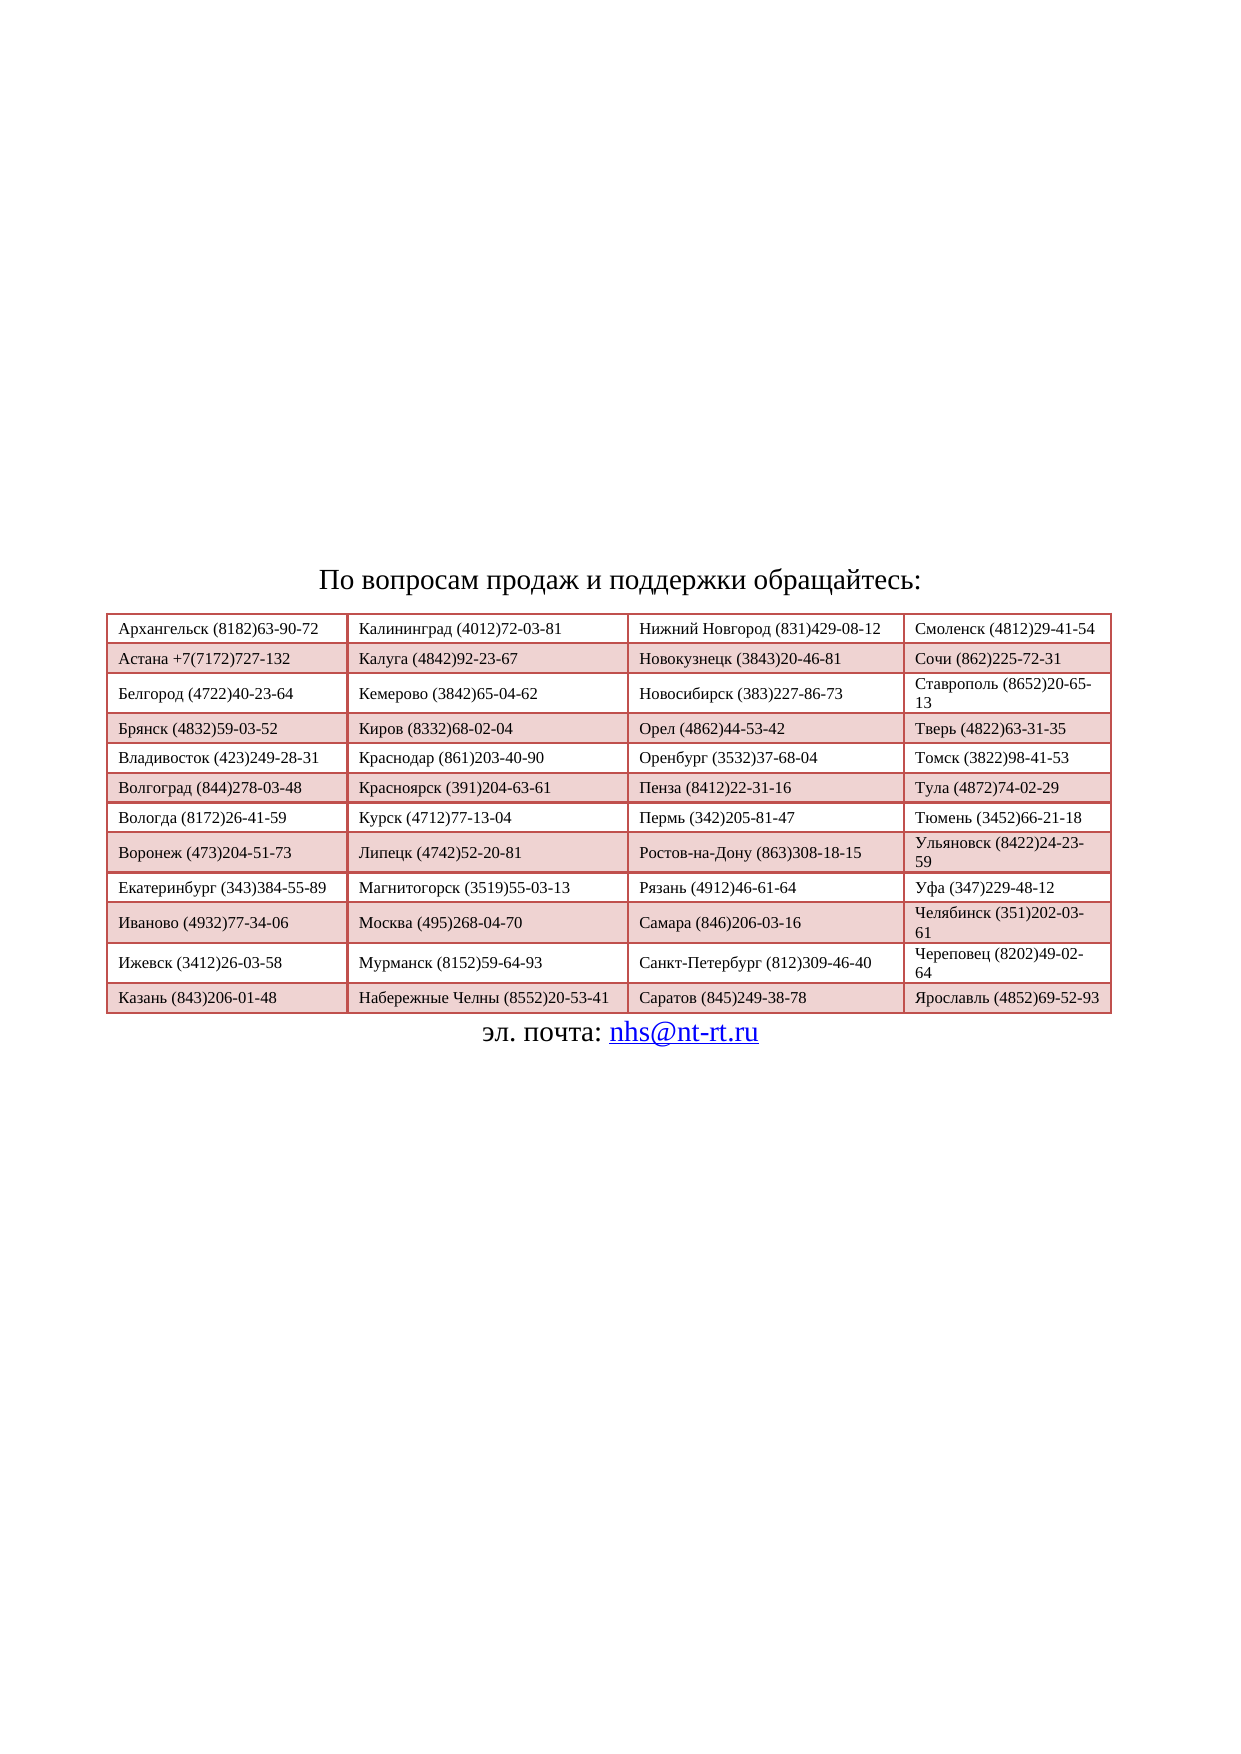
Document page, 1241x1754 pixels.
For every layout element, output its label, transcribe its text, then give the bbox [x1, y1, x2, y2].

table_cell Воронеж (473)204-51-73 [108, 833, 346, 871]
table_cell Курск (4712)77-13-04 [349, 804, 627, 831]
table_cell Иваново (4932)77-34-06 [108, 903, 346, 942]
table_cell Краснодар (861)203-40-90 [349, 744, 627, 772]
table_cell Магнитогорск (3519)55-03-13 [349, 874, 627, 901]
table_cell Киров (8332)68-02-04 [349, 714, 627, 742]
table_cell Рязань (4912)46-61-64 [629, 874, 903, 901]
table_header Смоленск (4812)29-41-54 [905, 615, 1110, 642]
table_cell Казань (843)206-01-48 [108, 984, 346, 1012]
table_cell Калуга (4842)92-23-67 [349, 644, 627, 672]
table_header Архангельск (8182)63-90-72 [108, 615, 346, 642]
table_cell Томск (3822)98-41-53 [905, 744, 1110, 772]
table_cell Самара (846)206-03-16 [629, 903, 903, 942]
table_cell Екатеринбург (343)384-55-89 [108, 874, 346, 901]
table_cell Брянск (4832)59-03-52 [108, 714, 346, 742]
table_cell Уфа (347)229-48-12 [905, 874, 1110, 901]
table_cell Новокузнецк (3843)20-46-81 [629, 644, 903, 672]
table_cell Оренбург (3532)37-68-04 [629, 744, 903, 772]
table_cell Владивосток (423)249-28-31 [108, 744, 346, 772]
table_cell Орел (4862)44-53-42 [629, 714, 903, 742]
table_cell Тула (4872)74-02-29 [905, 774, 1110, 801]
table_cell Саратов (845)249-38-78 [629, 984, 903, 1012]
table_cell Липецк (4742)52-20-81 [349, 833, 627, 871]
table_cell Челябинск (351)202-03-61 [905, 903, 1110, 942]
table_cell Вологда (8172)26-41-59 [108, 804, 346, 831]
text эл. почта: nhs@nt-rt.ru [118, 1014, 1122, 1047]
table_cell Новосибирск (383)227-86-73 [629, 674, 903, 712]
table_cell Ростов-на-Дону (863)308-18-15 [629, 833, 903, 871]
table_cell Набережные Челны (8552)20-53-41 [349, 984, 627, 1012]
table_cell Сочи (862)225-72-31 [905, 644, 1110, 672]
table_cell Ижевск (3412)26-03-58 [108, 944, 346, 982]
table_cell Череповец (8202)49-02-64 [905, 944, 1110, 982]
table_cell Пенза (8412)22-31-16 [629, 774, 903, 801]
table_cell Москва (495)268-04-70 [349, 903, 627, 942]
table_cell Тверь (4822)63-31-35 [905, 714, 1110, 742]
table_cell Ставрополь (8652)20-65-13 [905, 674, 1110, 712]
table_cell Астана +7(7172)727-132 [108, 644, 346, 672]
table_cell Волгоград (844)278-03-48 [108, 774, 346, 801]
table_cell Красноярск (391)204-63-61 [349, 774, 627, 801]
table_cell Мурманск (8152)59-64-93 [349, 944, 627, 982]
table_cell Санкт-Петербург (812)309-46-40 [629, 944, 903, 982]
table_cell Ярославль (4852)69-52-93 [905, 984, 1110, 1012]
table_cell Пермь (342)205-81-47 [629, 804, 903, 831]
text По вопросам продаж и поддержки обращайтесь: [118, 562, 1122, 596]
table_header Нижний Новгород (831)429-08-12 [629, 615, 903, 642]
table_cell Тюмень (3452)66-21-18 [905, 804, 1110, 831]
table_header Калининград (4012)72-03-81 [349, 615, 627, 642]
table_cell Кемерово (3842)65-04-62 [349, 674, 627, 712]
table_cell Ульяновск (8422)24-23-59 [905, 833, 1110, 871]
table_cell Белгород (4722)40-23-64 [108, 674, 346, 712]
